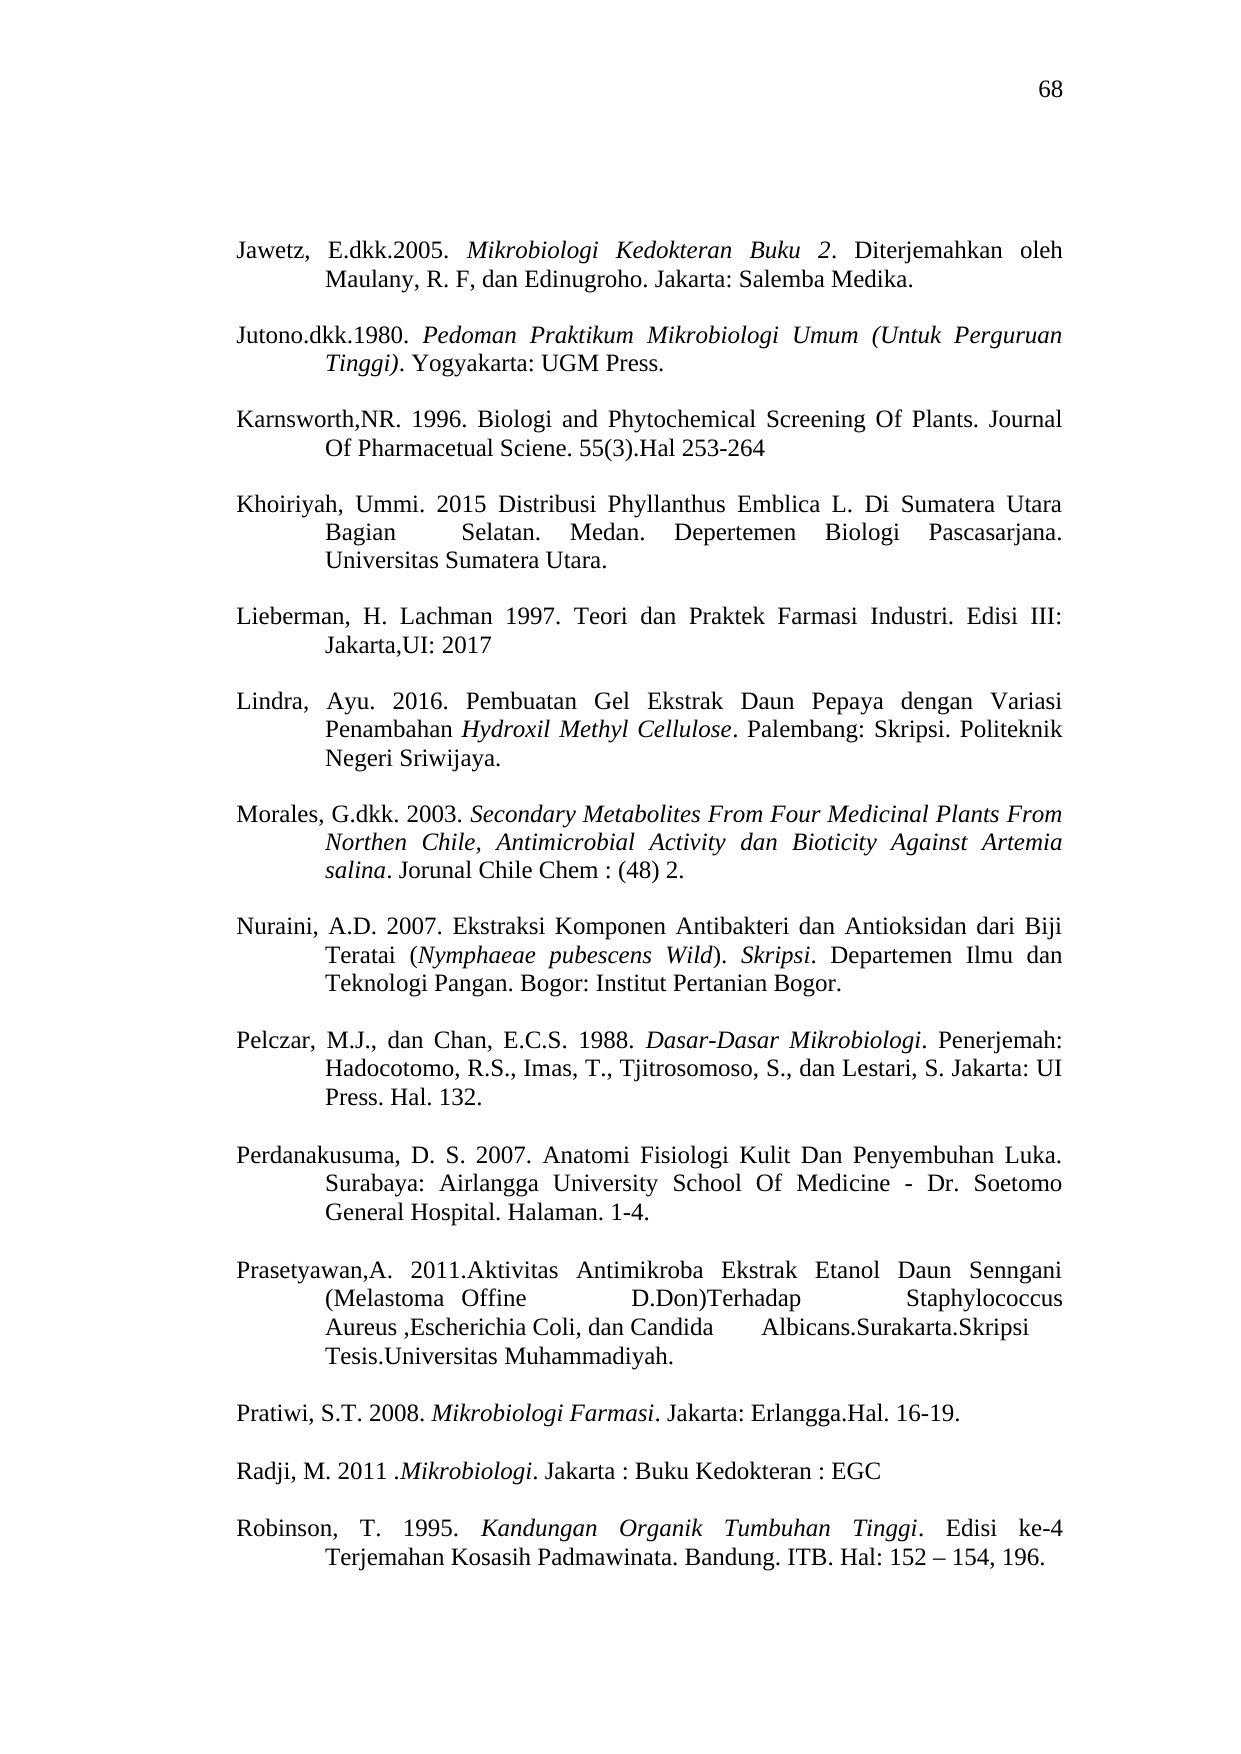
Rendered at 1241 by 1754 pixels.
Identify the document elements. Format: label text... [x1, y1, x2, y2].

text Morales, G.dkk. 2003. Secondary Metabolites From Four Medicinal Plants From Northen Chile, Antimicrobial Activity dan Bioticity Against Artemia salina. Jorunal Chile Chem : (48) 2. [236, 799, 1063, 884]
text Khoiriyah, Ummi. 2015 Distribusi Phyllanthus Emblica L. Di Sumatera Utara Bagian Selatan. Medan. Depertemen Biologi Pascasarjana. Universitas Sumatera Utara. [236, 489, 1063, 574]
text Robinson, T. 1995. Kandungan Organik Tumbuhan Tinggi. Edisi ke-4 Terjemahan Kosasih Padmawinata. Bandung. ITB. Hal: 152 – 154, 196. [236, 1513, 1063, 1571]
text Karnsworth,NR. 1996. Biologi and Phytochemical Screening Of Plants. Journal Of Pharmacetual Sciene. 55(3).Hal 253-264 [236, 405, 1063, 461]
text Jawetz, E.dkk.2005. Mikrobiologi Kedokteran Buku 2. Diterjemahkan oleh Maulany, R. F, dan Edinugroho. Jakarta: Salemba Medika. [236, 236, 1063, 293]
text Perdanakusuma, D. S. 2007. Anatomi Fisiologi Kulit Dan Penyembuhan Luka. Surabaya: Airlangga University School Of Medicine - Dr. Soetomo General Hospital. Halaman. 1-4. [236, 1140, 1063, 1226]
text Pratiwi, S.T. 2008. Mikrobiologi Farmasi. Jakarta: Erlangga.Hal. 16-19. [236, 1398, 1063, 1427]
text Jutono.dkk.1980. Pedoman Praktikum Mikrobiologi Umum (Untuk Perguruan Tinggi). Yogyakarta: UGM Press. [236, 321, 1063, 377]
text Prasetyawan,A. 2011.Aktivitas Antimikroba Ekstrak Etanol Daun Senngani (Melastoma Offine D.Don)Terhadap Staphylococcus Aureus ,Escherichia Coli, dan Candida Albicans.Surakarta.Skripsi Tesis.Universitas Muhammadiyah. [236, 1255, 1063, 1370]
text Lieberman, H. Lachman 1997. Teori dan Praktek Farmasi Industri. Edisi III: Jakarta,UI: 2017 [236, 602, 1063, 659]
text Lindra, Ayu. 2016. Pembuatan Gel Ekstrak Daun Pepaya dengan Variasi Penambahan Hydroxil Methyl Cellulose. Palembang: Skripsi. Politeknik Negeri Sriwijaya. [236, 687, 1063, 771]
text Radji, M. 2011 .Mikrobiologi. Jakarta : Buku Kedokteran : EGC [236, 1456, 1063, 1485]
text Pelczar, M.J., dan Chan, E.C.S. 1988. Dasar-Dasar Mikrobiologi. Penerjemah: Hadocotomo, R.S., Imas, T., Tjitrosomoso, S., dan Lestari, S. Jakarta: UI Press. Hal. 132. [236, 1025, 1063, 1111]
text Nuraini, A.D. 2007. Ekstraksi Komponen Antibakteri dan Antioksidan dari Biji Teratai (Nymphaeae pubescens Wild). Skripsi. Departemen Ilmu dan Teknologi Pangan. Bogor: Institut Pertanian Bogor. [236, 912, 1063, 997]
